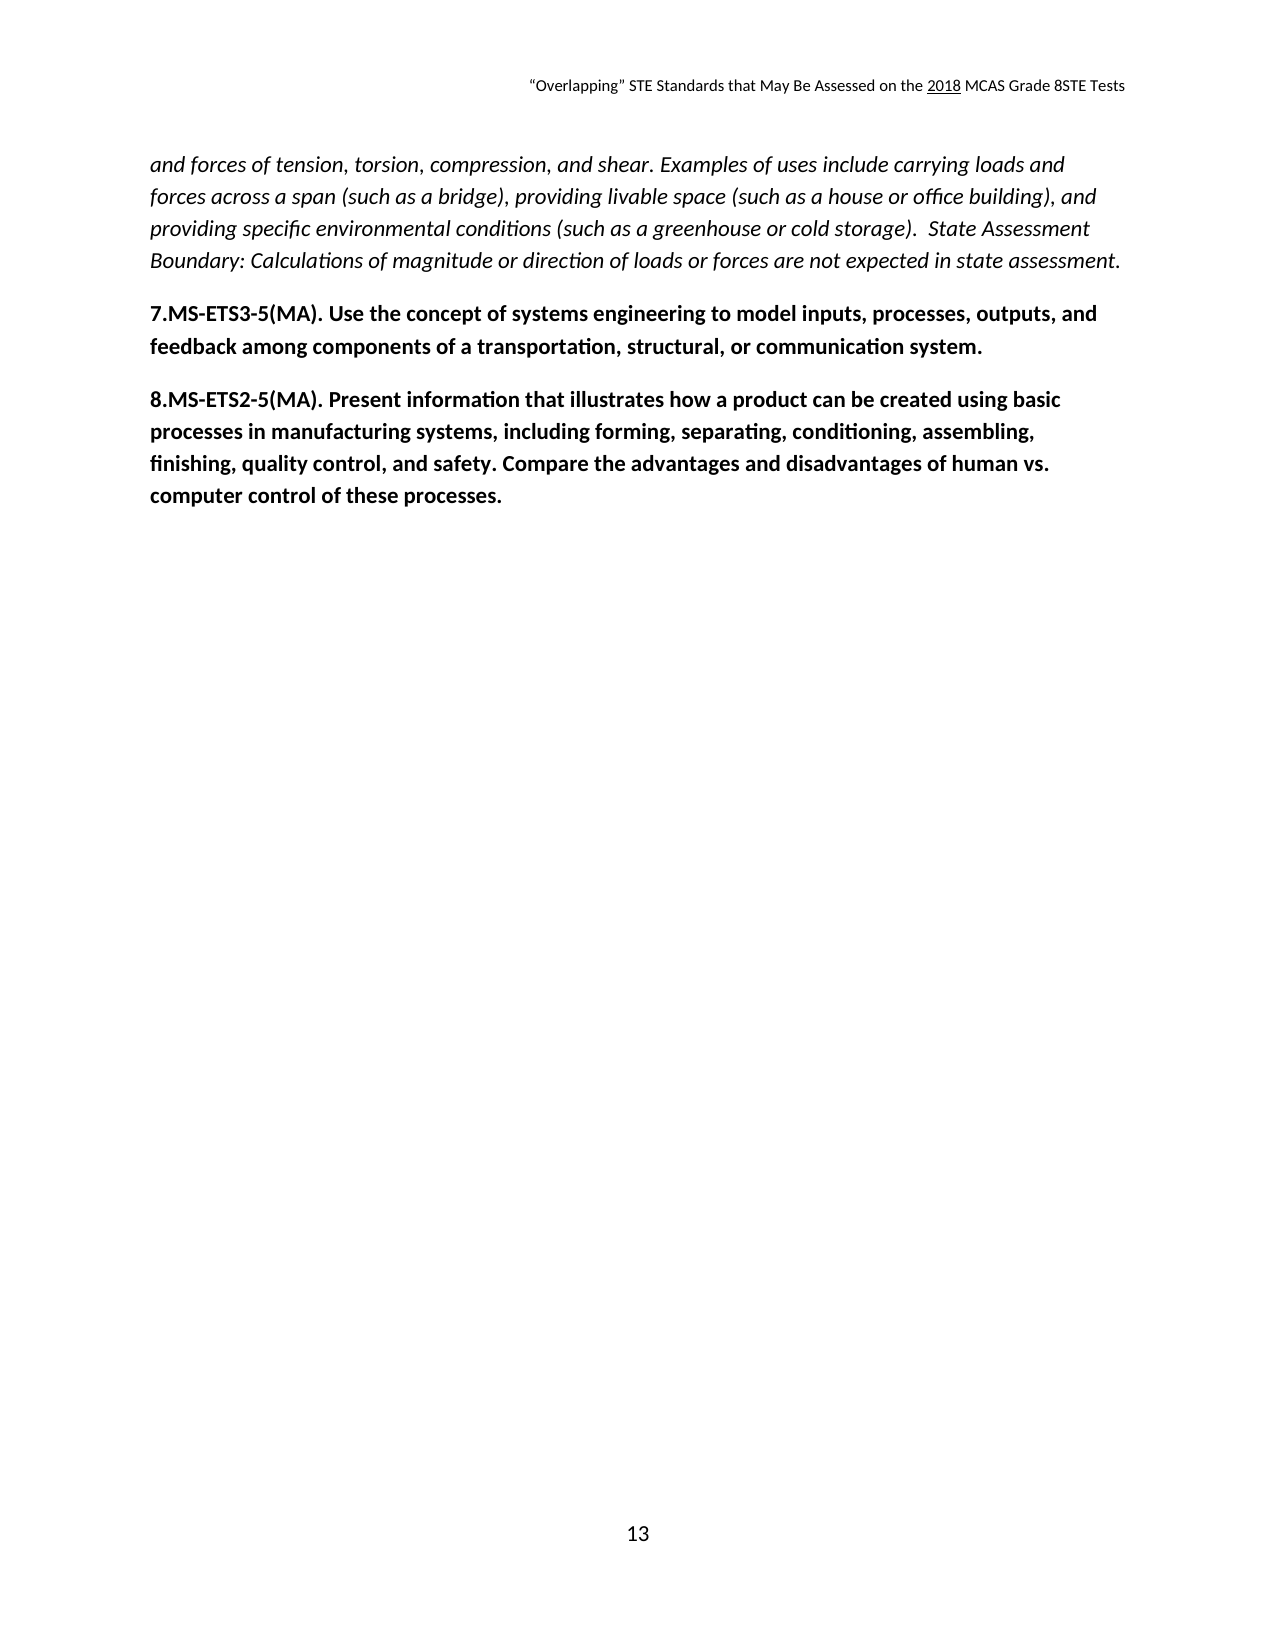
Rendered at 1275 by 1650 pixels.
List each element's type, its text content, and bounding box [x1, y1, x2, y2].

text 7.MS-ETS3-5(MA). Use the concept of systems engineering to model inputs, processes, outputs, and feedback among components of a transportation, structural, or communication system. [150, 299, 1125, 360]
text 8.MS-ETS2-5(MA). Present information that illustrates how a product can be created using basic processes in manufacturing systems, including forming, separating, conditioning, assembling, finishing, quality control, and safety. Compare the advantages and disadvantages of human vs. computer control of these processes. [150, 385, 1125, 509]
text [150, 150, 1125, 274]
